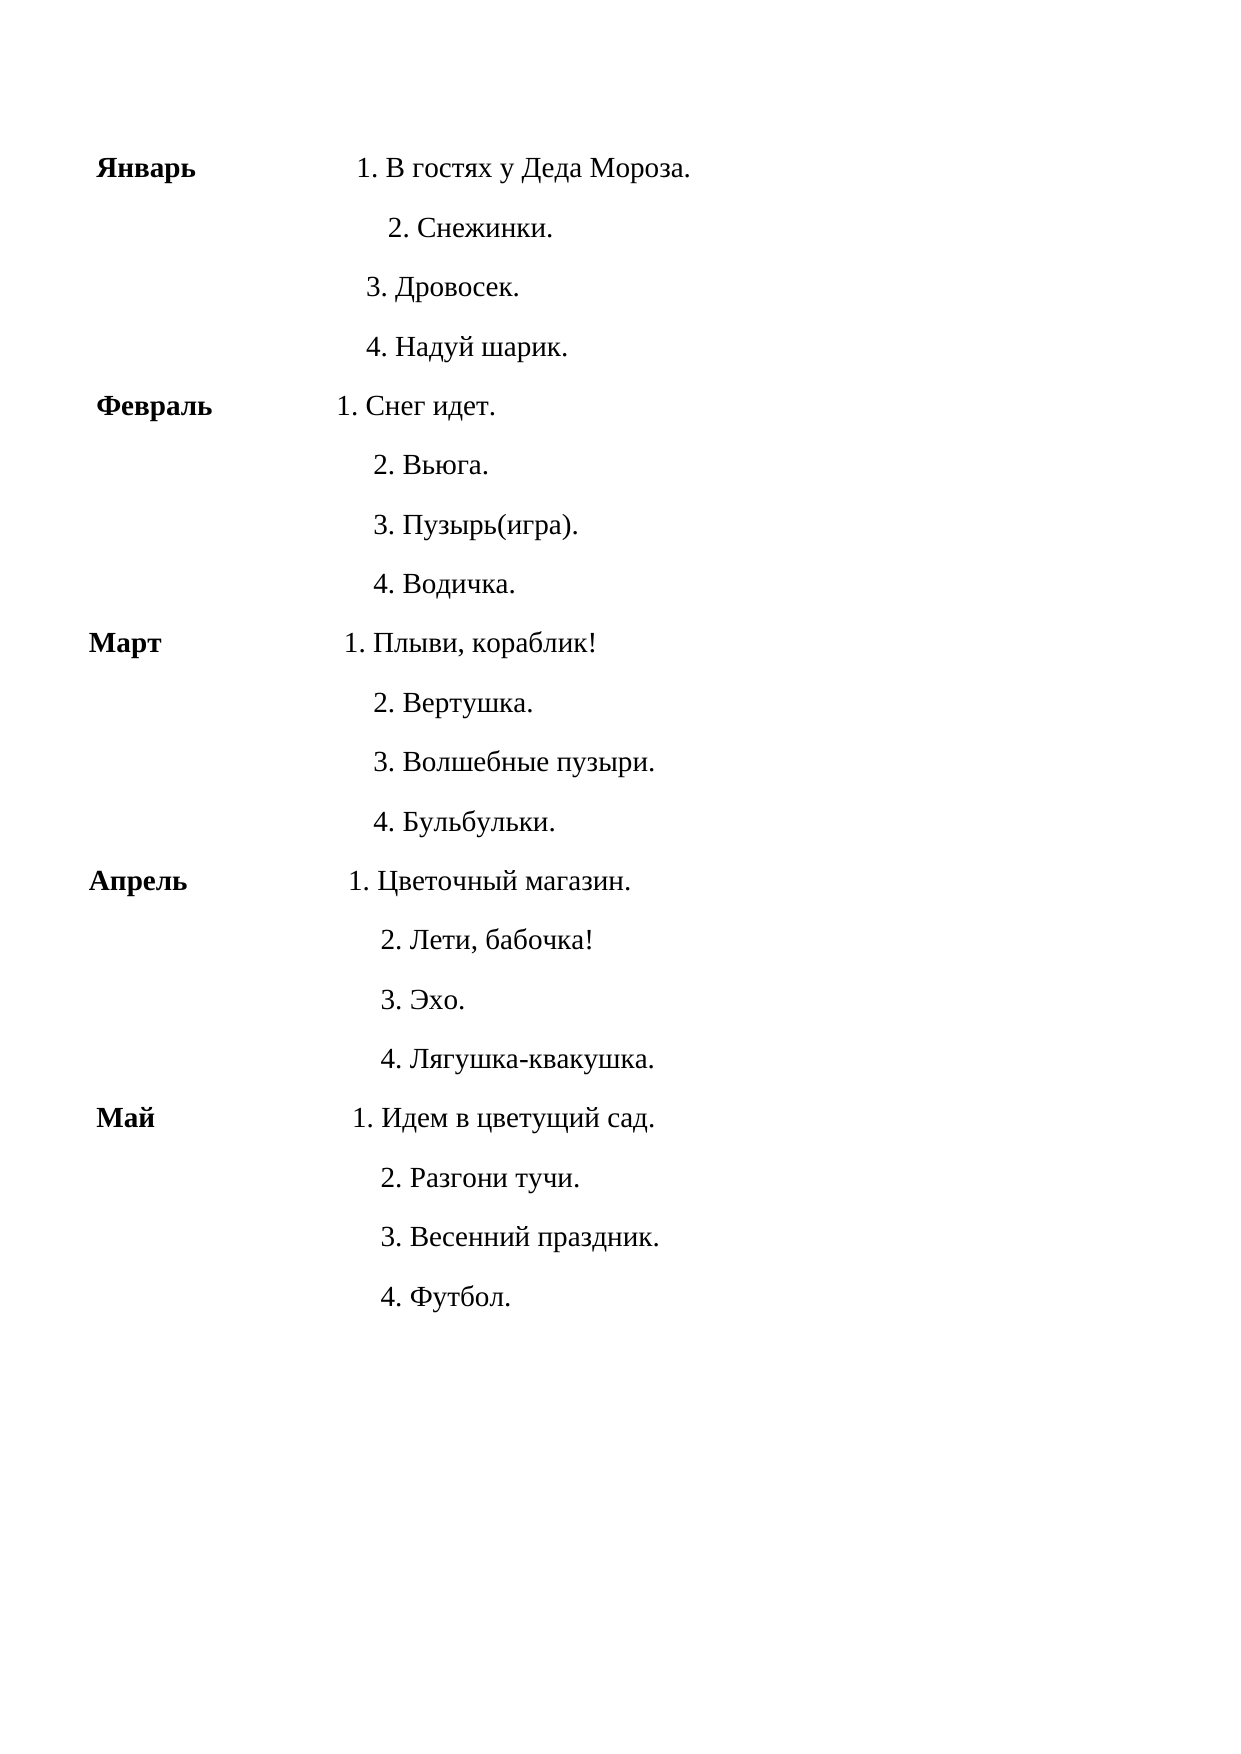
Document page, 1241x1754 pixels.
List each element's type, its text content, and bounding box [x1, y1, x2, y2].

text 3. Эхо. [89, 982, 1152, 1015]
text Январь 1. В гостях у Деда Мороза. [89, 151, 1152, 184]
text Март 1. Плыви, кораблик! [89, 626, 1152, 659]
text 4. Лягушка-квакушка. [89, 1041, 1152, 1075]
text 4. Бульбульки. [89, 804, 1152, 837]
text 3. Дровосек. [89, 269, 1152, 303]
text 3. Волшебные пузыри. [89, 744, 1152, 778]
text Май 1. Идем в цветущий сад. [89, 1101, 1152, 1134]
text 2. Вьюга. [89, 447, 1152, 481]
text 4. Надуй шарик. [89, 329, 1152, 362]
text Апрель 1. Цветочный магазин. [89, 863, 1152, 897]
text 3. Пузырь(игра). [89, 507, 1152, 540]
text 2. Лети, бабочка! [89, 922, 1152, 956]
text Февраль 1. Снег идет. [89, 388, 1152, 422]
text 2. Снежинки. [89, 210, 1152, 243]
text 2. Вертушка. [89, 685, 1152, 718]
text 3. Весенний праздник. [89, 1219, 1152, 1253]
text 4. Водичка. [89, 566, 1152, 600]
text 2. Разгони тучи. [89, 1160, 1152, 1193]
text 4. Футбол. [89, 1279, 1152, 1312]
